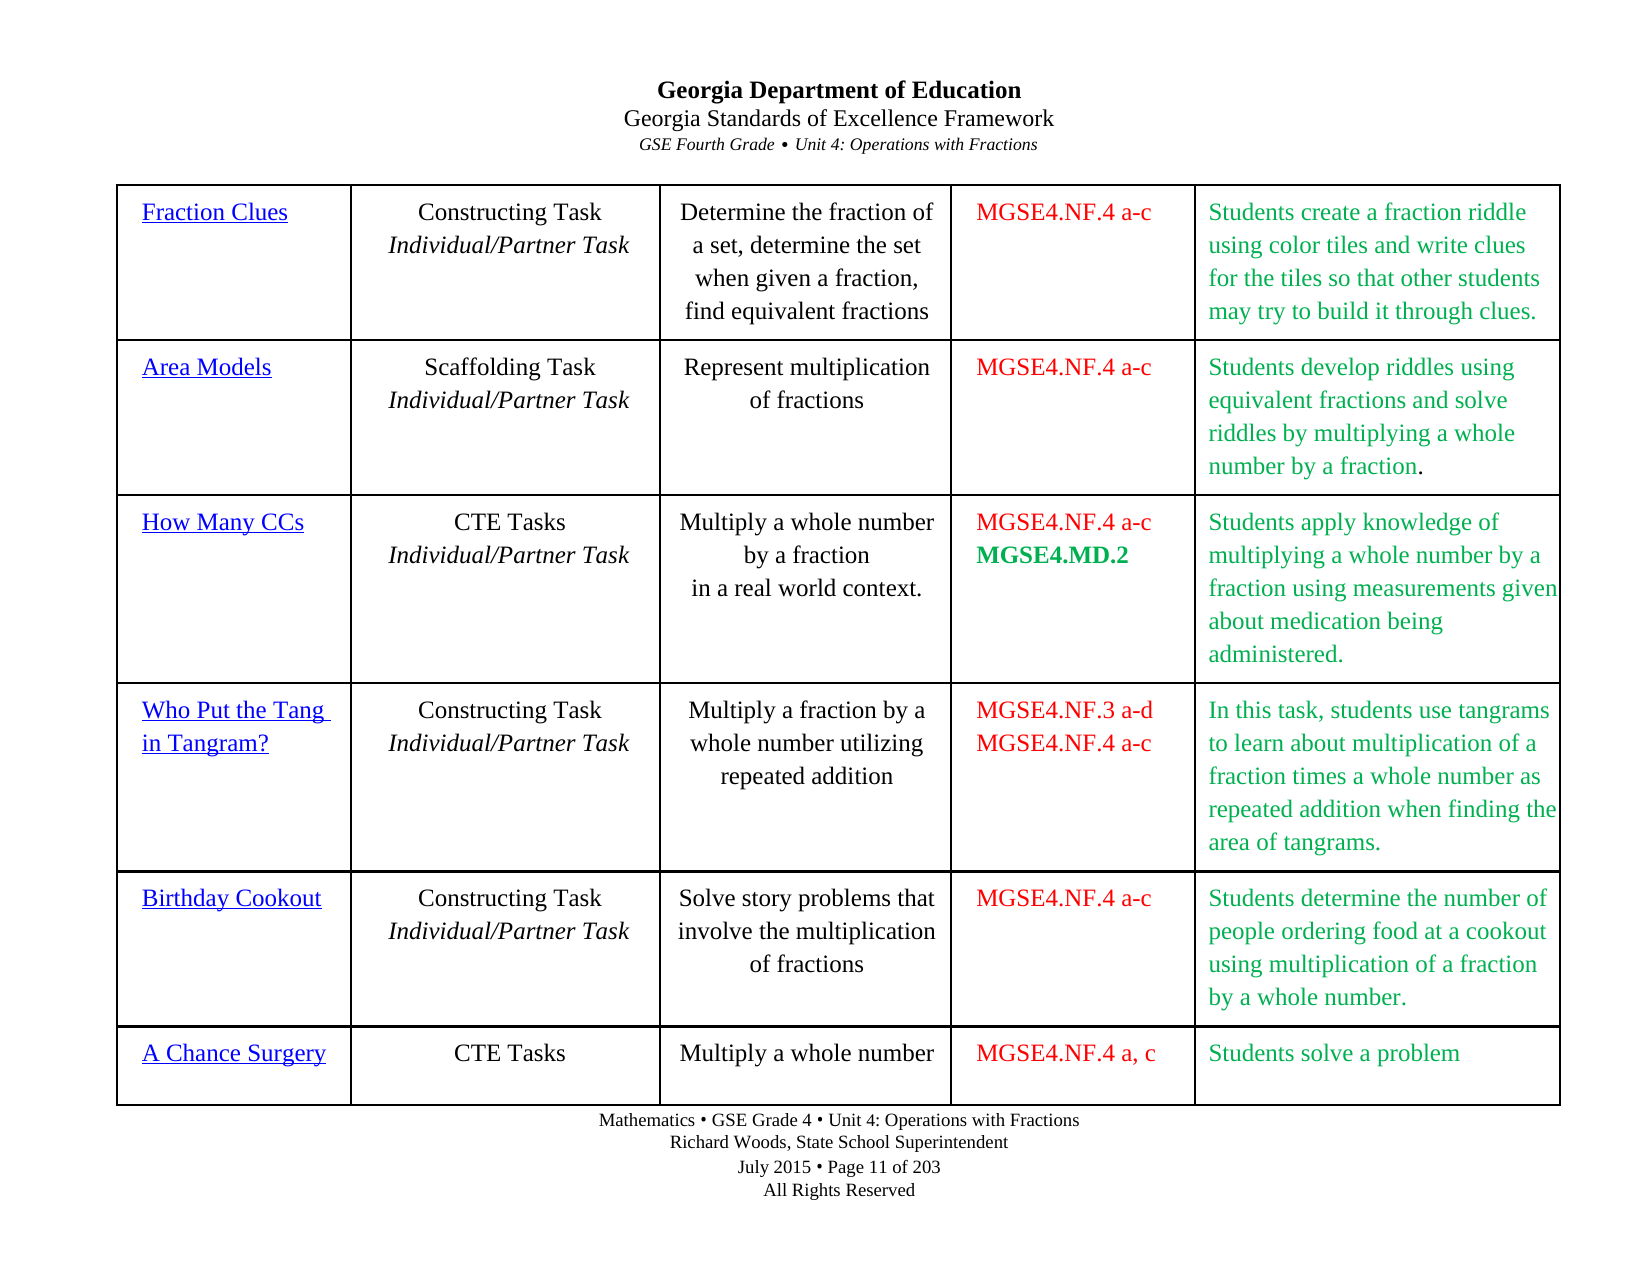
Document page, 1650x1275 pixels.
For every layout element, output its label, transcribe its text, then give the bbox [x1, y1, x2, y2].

table_cell Solve story problems that involve the multiplication of fractions [661, 873, 950, 1025]
table_cell Students create a fraction riddle using color tiles and write clues for the tiles so that other students may try to build it through clues. [1196, 186, 1559, 339]
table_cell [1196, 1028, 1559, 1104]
table_cell MGSE4.NF.4 a-c MGSE4.MD.2 [952, 496, 1194, 682]
table_cell Fraction Clues [118, 186, 350, 339]
table_cell How Many CCs [118, 496, 350, 682]
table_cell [352, 1028, 659, 1104]
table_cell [661, 1028, 950, 1104]
table_cell Birthday Cookout [118, 873, 350, 1025]
table_cell Who Put the Tang in Tangram? [118, 684, 350, 870]
table_cell Constructing Task Individual/Partner Task [352, 684, 659, 870]
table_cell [952, 1028, 1194, 1104]
table_cell Determine the fraction of a set, determine the set when given a fraction, find equivalent fractions [661, 186, 950, 339]
table_cell Students develop riddles using equivalent fractions and solve riddles by multiplying a whole number by a fraction. [1196, 341, 1559, 494]
table_cell Multiply a whole number by a fraction in a real world context. [661, 496, 950, 682]
table_cell Area Models [118, 341, 350, 494]
table_cell MGSE4.NF.4 a-c [952, 186, 1194, 339]
table_cell Multiply a fraction by a whole number utilizing repeated addition [661, 684, 950, 870]
table_cell A Chance Surgery [118, 1028, 350, 1104]
table_cell Scaffolding Task Individual/Partner Task [352, 341, 659, 494]
table_cell In this task, students use tangrams to learn about multiplication of a fraction times a whole number as repeated addition when finding the area of tangrams. [1196, 684, 1559, 870]
table_cell Represent multiplication of fractions [661, 341, 950, 494]
table_cell MGSE4.NF.4 a-c [952, 873, 1194, 1025]
table_cell MGSE4.NF.4 a-c [952, 341, 1194, 494]
table_cell CTE Tasks Individual/Partner Task [352, 496, 659, 682]
table_cell Students apply knowledge of multiplying a whole number by a fraction using measurements given about medication being administered. [1196, 496, 1559, 682]
table_cell MGSE4.NF.3 a-d MGSE4.NF.4 a-c [952, 684, 1194, 870]
table_cell Constructing Task Individual/Partner Task [352, 186, 659, 339]
table_cell Students determine the number of people ordering food at a cookout using multiplication of a fraction by a whole number. [1196, 873, 1559, 1025]
table_cell Constructing Task Individual/Partner Task [352, 873, 659, 1025]
